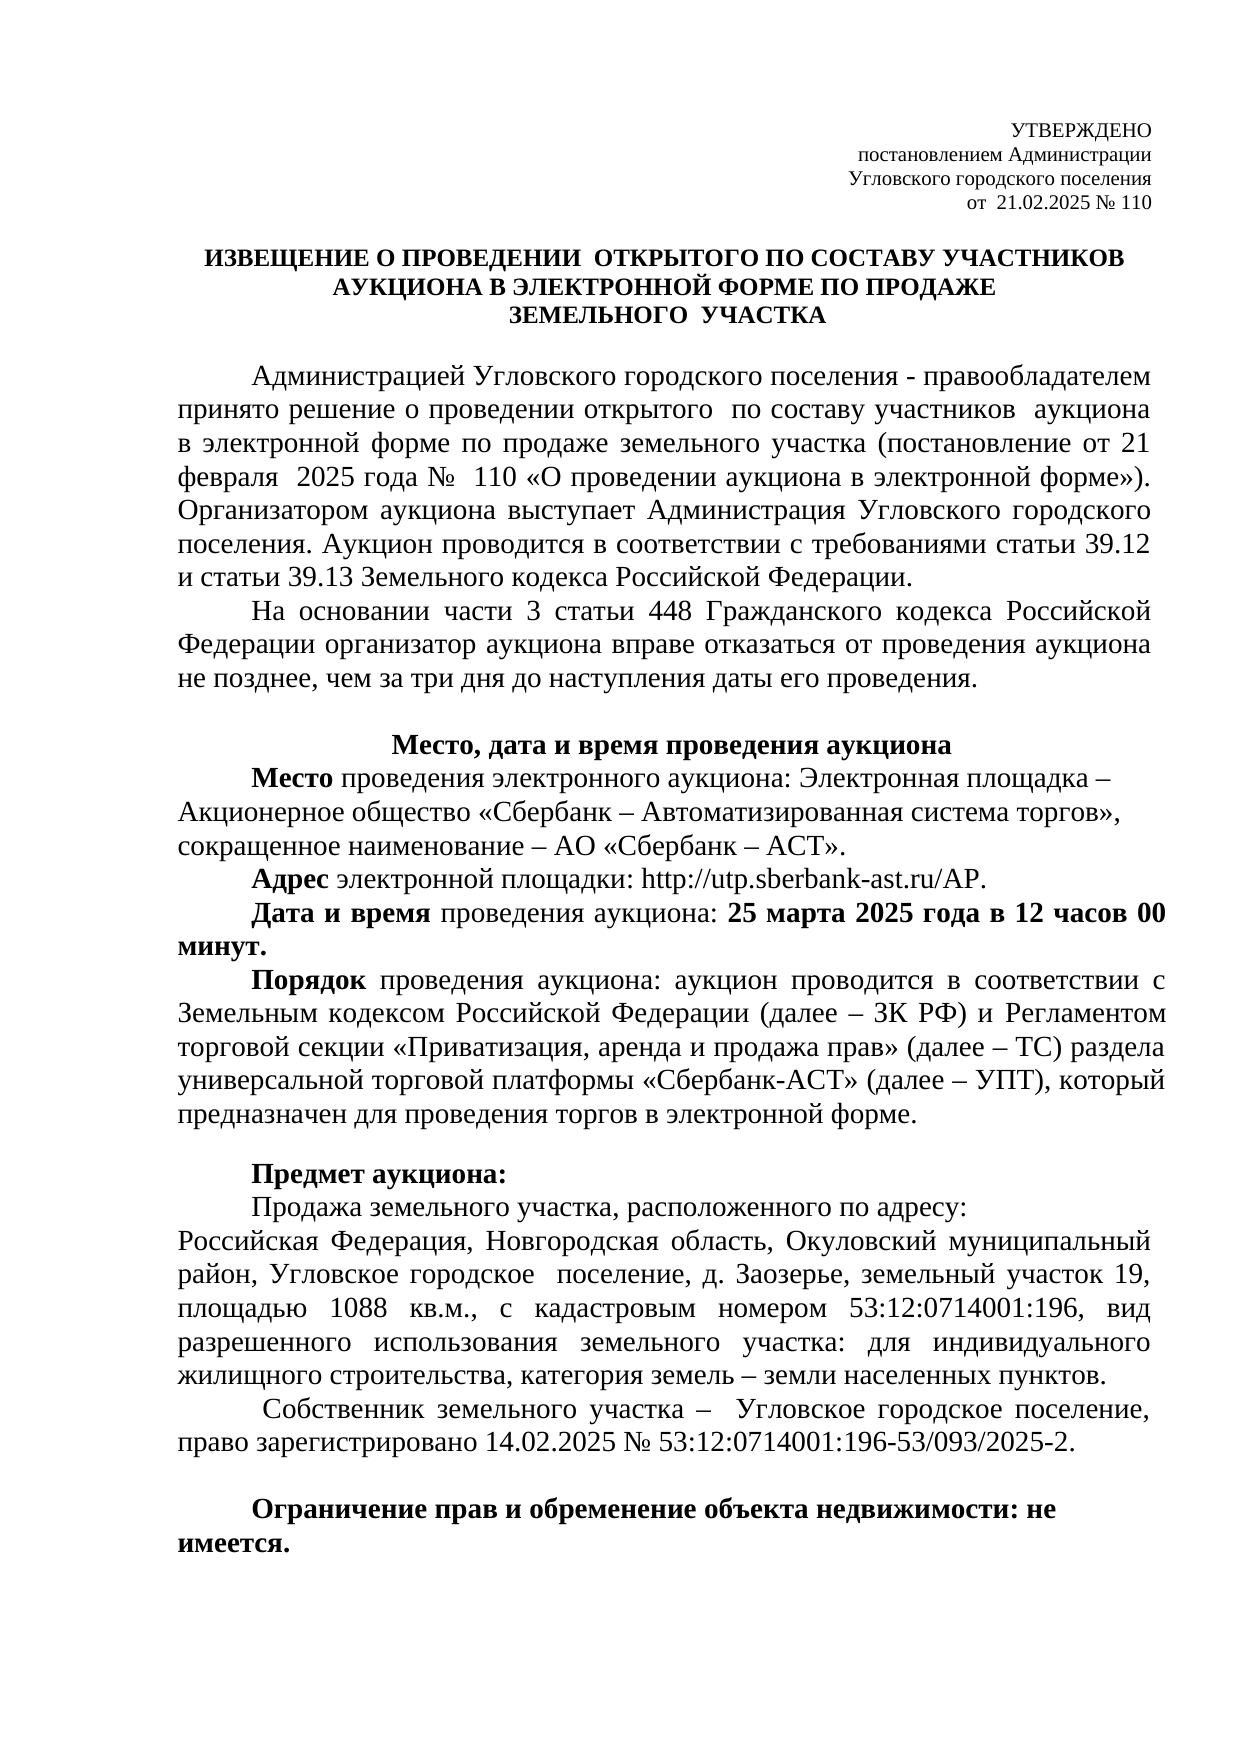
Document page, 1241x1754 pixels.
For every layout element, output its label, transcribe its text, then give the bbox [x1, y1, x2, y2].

text Собственник земельного участка – Угловское городское поселение, право зарегистрировано 14.02.2025 № 53:12:0714001:196-53/093/2025-2. [177, 1391, 1152, 1458]
text Российская Федерация, Новгородская область, Окуловский муниципальный район, Угловское городское поселение, д. Заозерье, земельный участок 19, площадью 1088 кв.м., с кадастровым номером 53:12:0714001:196, вид разрешенного использования земельного участка: для индивидуального жилищного строительства, категория земель – земли населенных пунктов. [177, 1223, 1152, 1391]
text Адрес электронной площадки: http://utp.sberbank-ast.ru/AP. [177, 861, 1166, 895]
text Предмет аукциона: [177, 1156, 1152, 1189]
text от 21.02.2025 № 110 [177, 190, 1152, 214]
text Администрацией Угловского городского поселения - правообладателем принято решение о проведении открытого по составу участников аукциона в электронной форме по продаже земельного участка (постановление от 21 февраля 2025 года № 110 «О проведении аукциона в электронной форме»). Организатором аукциона выступает Администрация Угловского городского поселения. Аукцион проводится в соответствии с требованиями статьи 39.12 и статьи 39.13 Земельного кодекса Российской Федерации. [177, 358, 1152, 593]
text Место проведения электронного аукциона: Электронная площадка – [177, 761, 1166, 794]
text УТВЕРЖДЕНО [177, 118, 1152, 142]
text На основании части 3 статьи 448 Гражданского кодекса Российской Федерации организатор аукциона вправе отказаться от проведения аукциона не позднее, чем за три дня до наступления даты его проведения. [177, 593, 1152, 693]
text ЗЕМЕЛЬНОГО УЧАСТКА [177, 301, 1152, 329]
text Продажа земельного участка, расположенного по адресу: [177, 1189, 1152, 1223]
text Место, дата и время проведения аукциона [177, 727, 1166, 761]
text Акционерное общество «Сбербанк – Автоматизированная система торгов», сокращенное наименование – АО «Сбербанк – АСТ». [177, 794, 1166, 861]
text Угловского городского поселения [177, 166, 1152, 190]
text ИЗВЕЩЕНИЕ О ПРОВЕДЕНИИ ОТКРЫТОГО ПО СОСТАВУ УЧАСТНИКОВ АУКЦИОНА В ЭЛЕКТРОННОЙ ФОРМЕ ПО ПРОДАЖЕ [177, 243, 1152, 301]
text постановлением Администрации [177, 142, 1152, 166]
text Порядок проведения аукциона: аукцион проводится в соответствии с Земельным кодексом Российской Федерации (далее – ЗК РФ) и Регламентом торговой секции «Приватизация, аренда и продажа прав» (далее – ТС) раздела универсальной торговой платформы «Сбербанк-АСТ» (далее – УПТ), который предназначен для проведения торгов в электронной форме. [177, 962, 1166, 1129]
text Ограничение прав и обременение объекта недвижимости: не имеется. [177, 1491, 1152, 1558]
text Дата и время проведения аукциона: 25 марта 2025 года в 12 часов 00 минут. [177, 895, 1166, 962]
